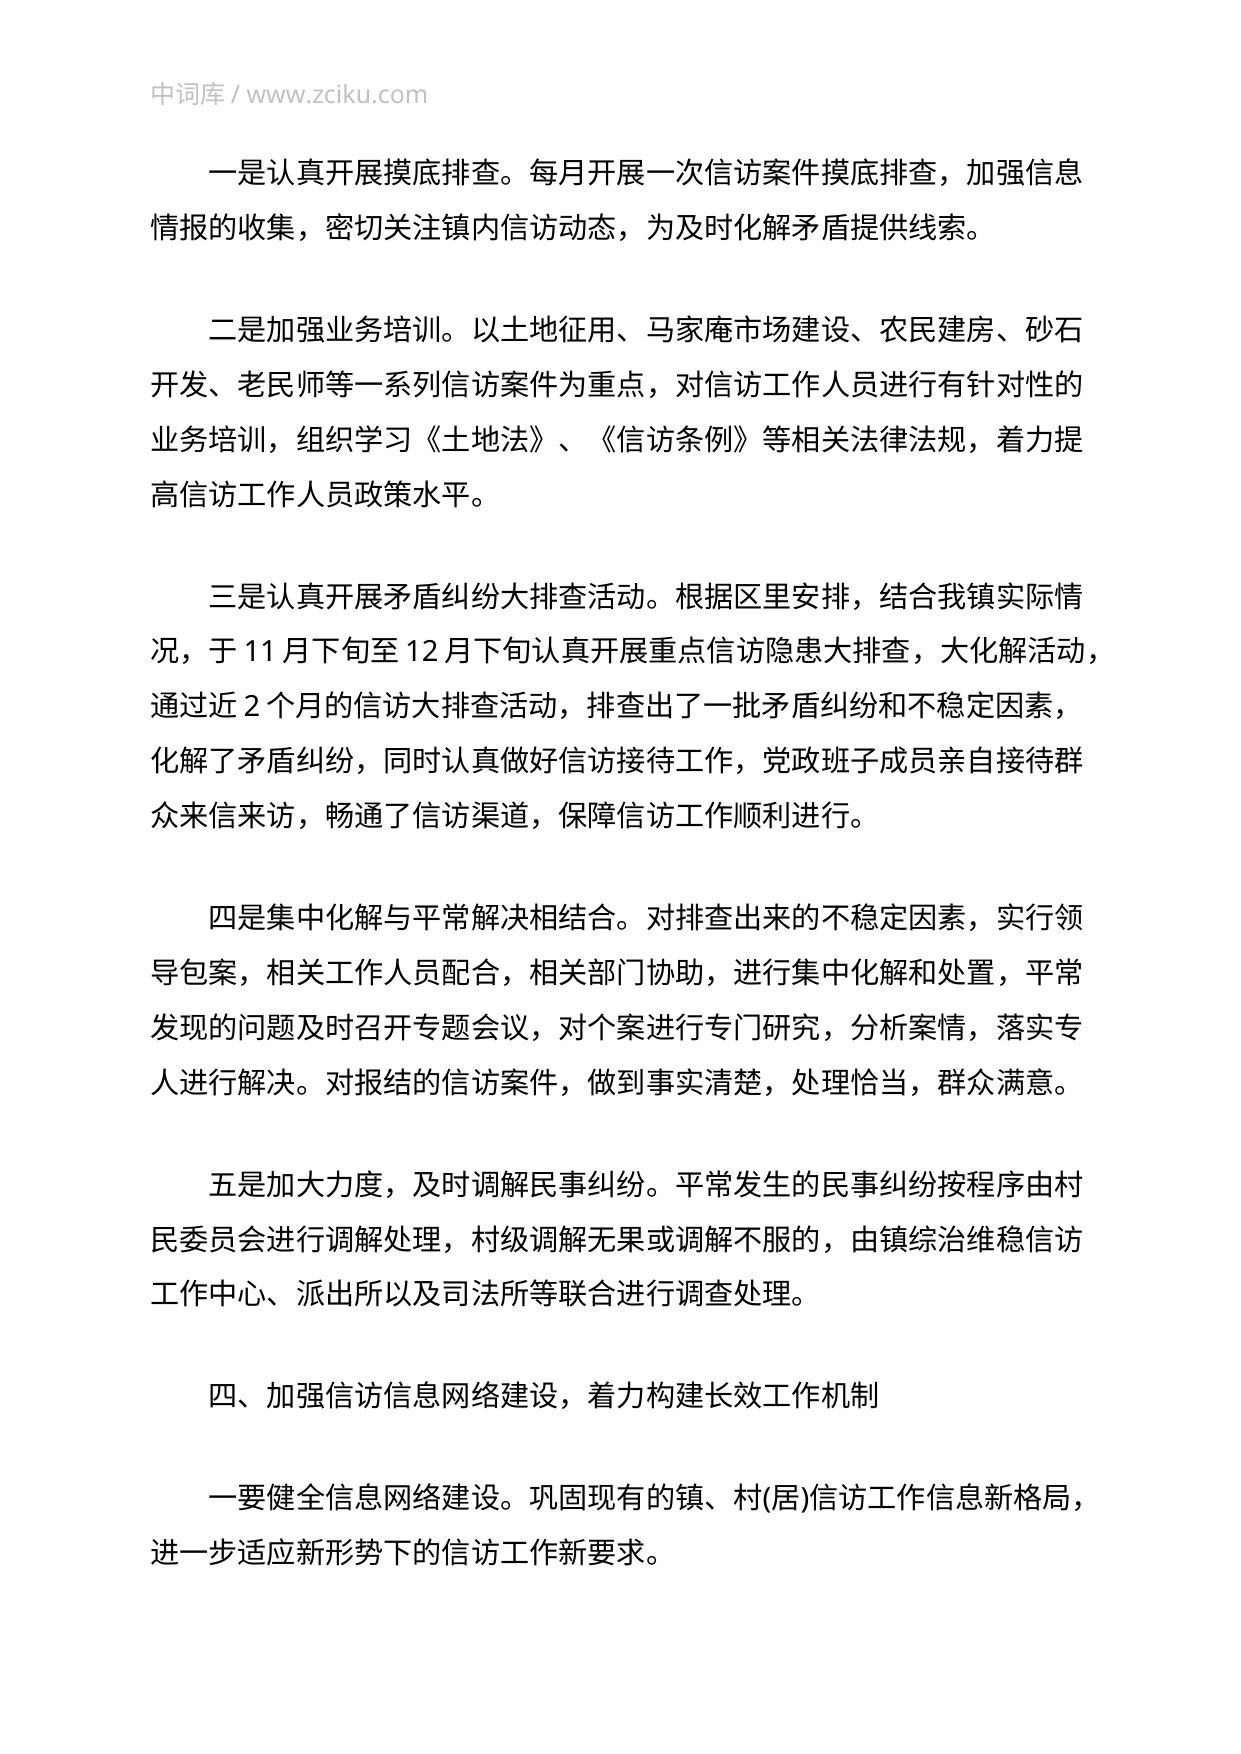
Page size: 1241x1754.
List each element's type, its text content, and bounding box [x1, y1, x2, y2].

text 一要健全信息网络建设。巩固现有的镇、村(居)信访工作信息新格局，进一步适应新形势下的信访工作新要求。 [150, 1474, 1090, 1572]
text 四是集中化解与平常解决相结合。对排查出来的不稳定因素，实行领导包案，相关工作人员配合，相关部门协助，进行集中化解和处置，平常发现的问题及时召开专题会议，对个案进行专门研究，分析案情，落实专人进行解决。对报结的信访案件，做到事实清楚，处理恰当，群众满意。 [150, 895, 1090, 1102]
text 二是加强业务培训。以土地征用、马家庵市场建设、农民建房、砂石开发、老民师等一系列信访案件为重点，对信访工作人员进行有针对性的业务培训，组织学习《土地法》、《信访条例》等相关法律法规，着力提高信访工作人员政策水平。 [150, 307, 1090, 514]
text 三是认真开展矛盾纠纷大排查活动。根据区里安排，结合我镇实际情况，于11月下旬至12月下旬认真开展重点信访隐患大排查，大化解活动，通过近2个月的信访大排查活动，排查出了一批矛盾纠纷和不稳定因素，化解了矛盾纠纷，同时认真做好信访接待工作，党政班子成员亲自接待群众来信来访，畅通了信访渠道，保障信访工作顺利进行。 [150, 573, 1090, 835]
text 四、加强信访信息网络建设，着力构建长效工作机制 [150, 1373, 1090, 1415]
text 五是加大力度，及时调解民事纠纷。平常发生的民事纠纷按程序由村民委员会进行调解处理，村级调解无果或调解不服的，由镇综治维稳信访工作中心、派出所以及司法所等联合进行调查处理。 [150, 1161, 1090, 1313]
text 一是认真开展摸底排查。每月开展一次信访案件摸底排查，加强信息情报的收集，密切关注镇内信访动态，为及时化解矛盾提供线索。 [150, 150, 1090, 247]
